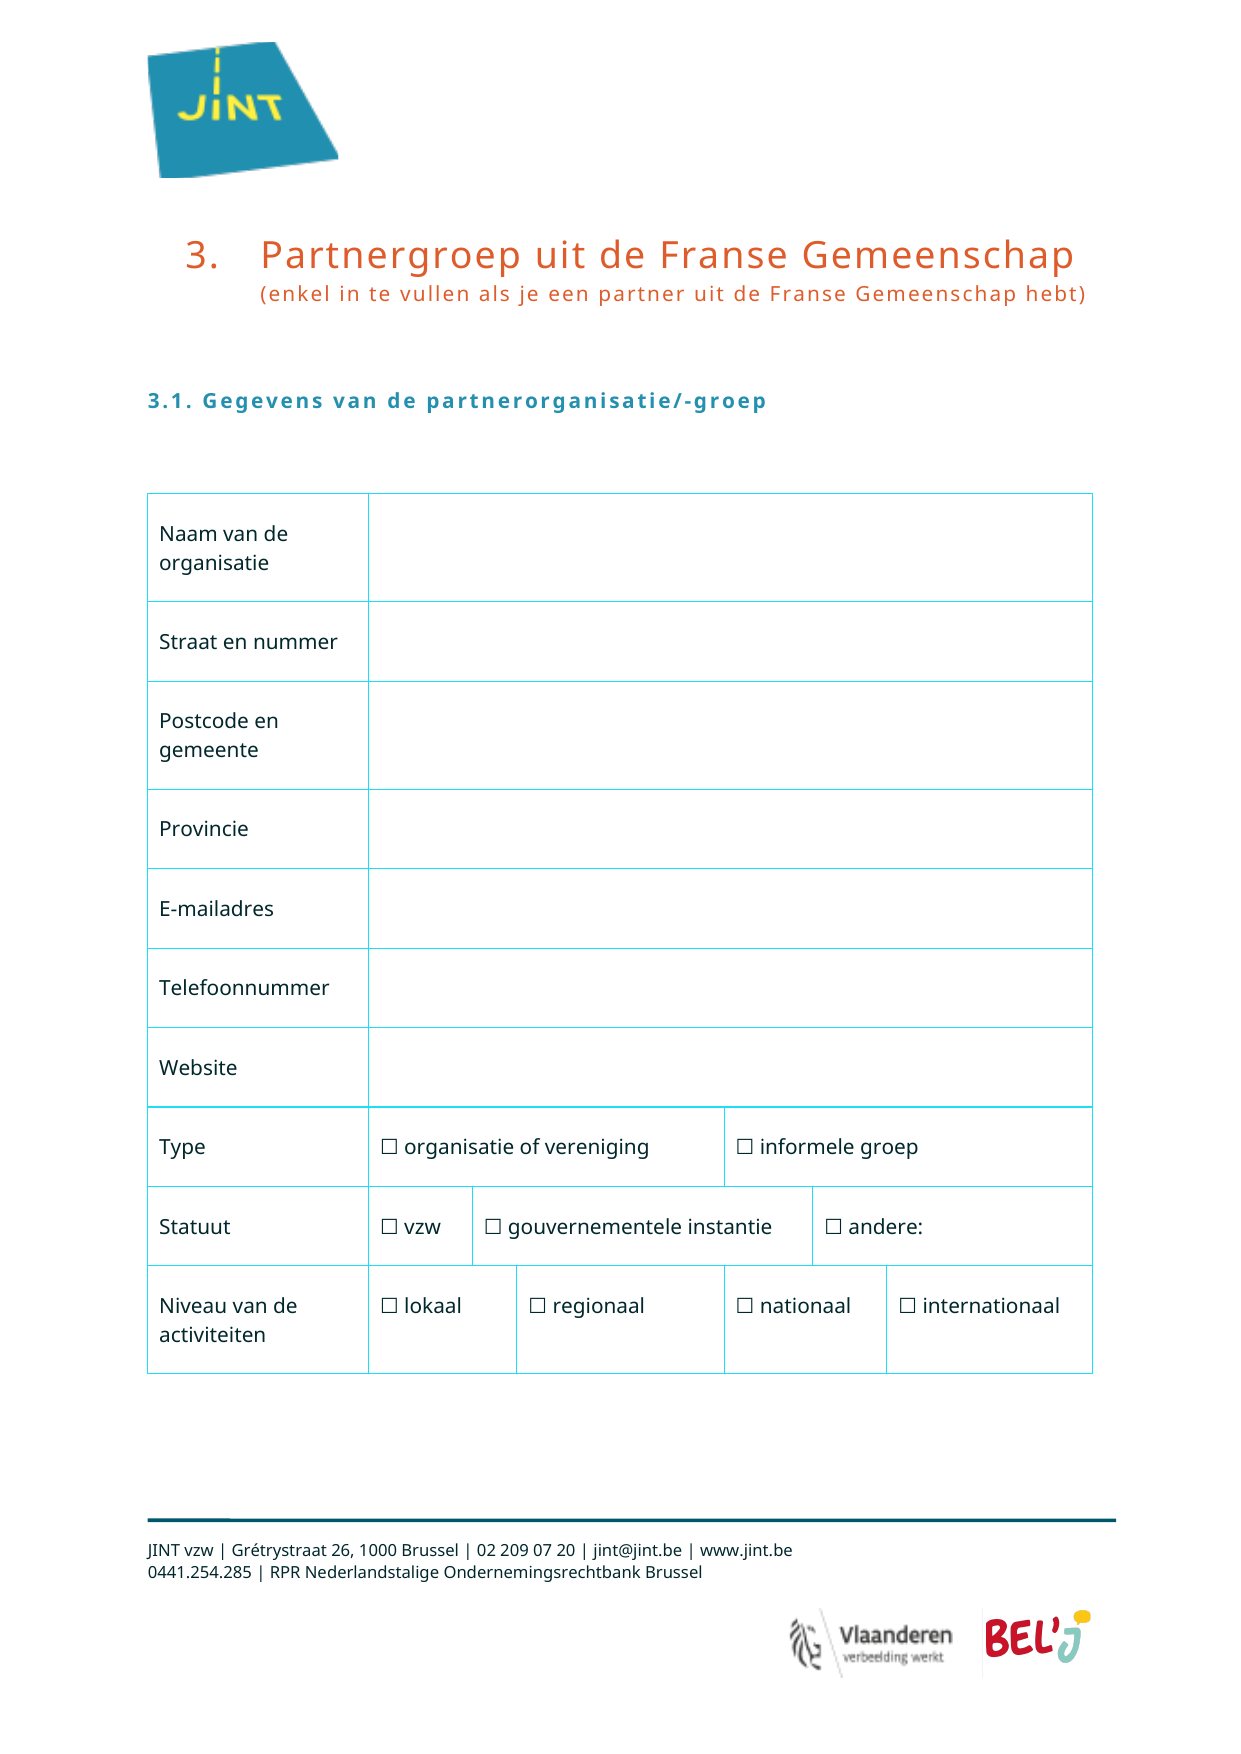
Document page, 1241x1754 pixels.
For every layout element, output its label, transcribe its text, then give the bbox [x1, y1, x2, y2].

table_cell E-mailadres [148, 869, 368, 947]
table_cell [369, 949, 1092, 1027]
table_cell lokaal [369, 1266, 516, 1373]
table_cell Provincie [148, 790, 368, 868]
table_cell Niveau van de activiteiten [148, 1266, 368, 1373]
table_cell [369, 682, 1092, 788]
table_cell internationaal [887, 1266, 1092, 1373]
table_cell [369, 602, 1092, 681]
table_cell [369, 790, 1092, 868]
table_cell gouvernementele instantie [473, 1187, 812, 1265]
table_cell Postcode en gemeente [148, 682, 368, 788]
subtitle Partnergroep uit de Franse Gemeenschap (enkel in te vullen als je een partner uit de Franse Gemeenschap hebt) [185, 228, 1093, 308]
table_cell [369, 869, 1092, 947]
table_header Naam van de organisatie [148, 494, 368, 601]
table_cell Website [148, 1028, 368, 1106]
table_cell [369, 1028, 1092, 1106]
subtitle 3.1. Gegevens van de partnerorganisatie/-groep [148, 386, 1093, 415]
table_cell informele groep [725, 1108, 1092, 1186]
table_cell Telefoonnummer [148, 949, 368, 1027]
table_header [369, 494, 1092, 601]
table_cell vzw [369, 1187, 472, 1265]
table_cell Type [148, 1108, 368, 1186]
table_cell regionaal [517, 1266, 724, 1373]
table_cell nationaal [725, 1266, 886, 1373]
table_cell organisatie of vereniging [369, 1108, 724, 1186]
table_cell Straat en nummer [148, 602, 368, 681]
picture [986, 1610, 1091, 1663]
table_cell Statuut [148, 1187, 368, 1265]
table_cell andere: [813, 1187, 1092, 1265]
